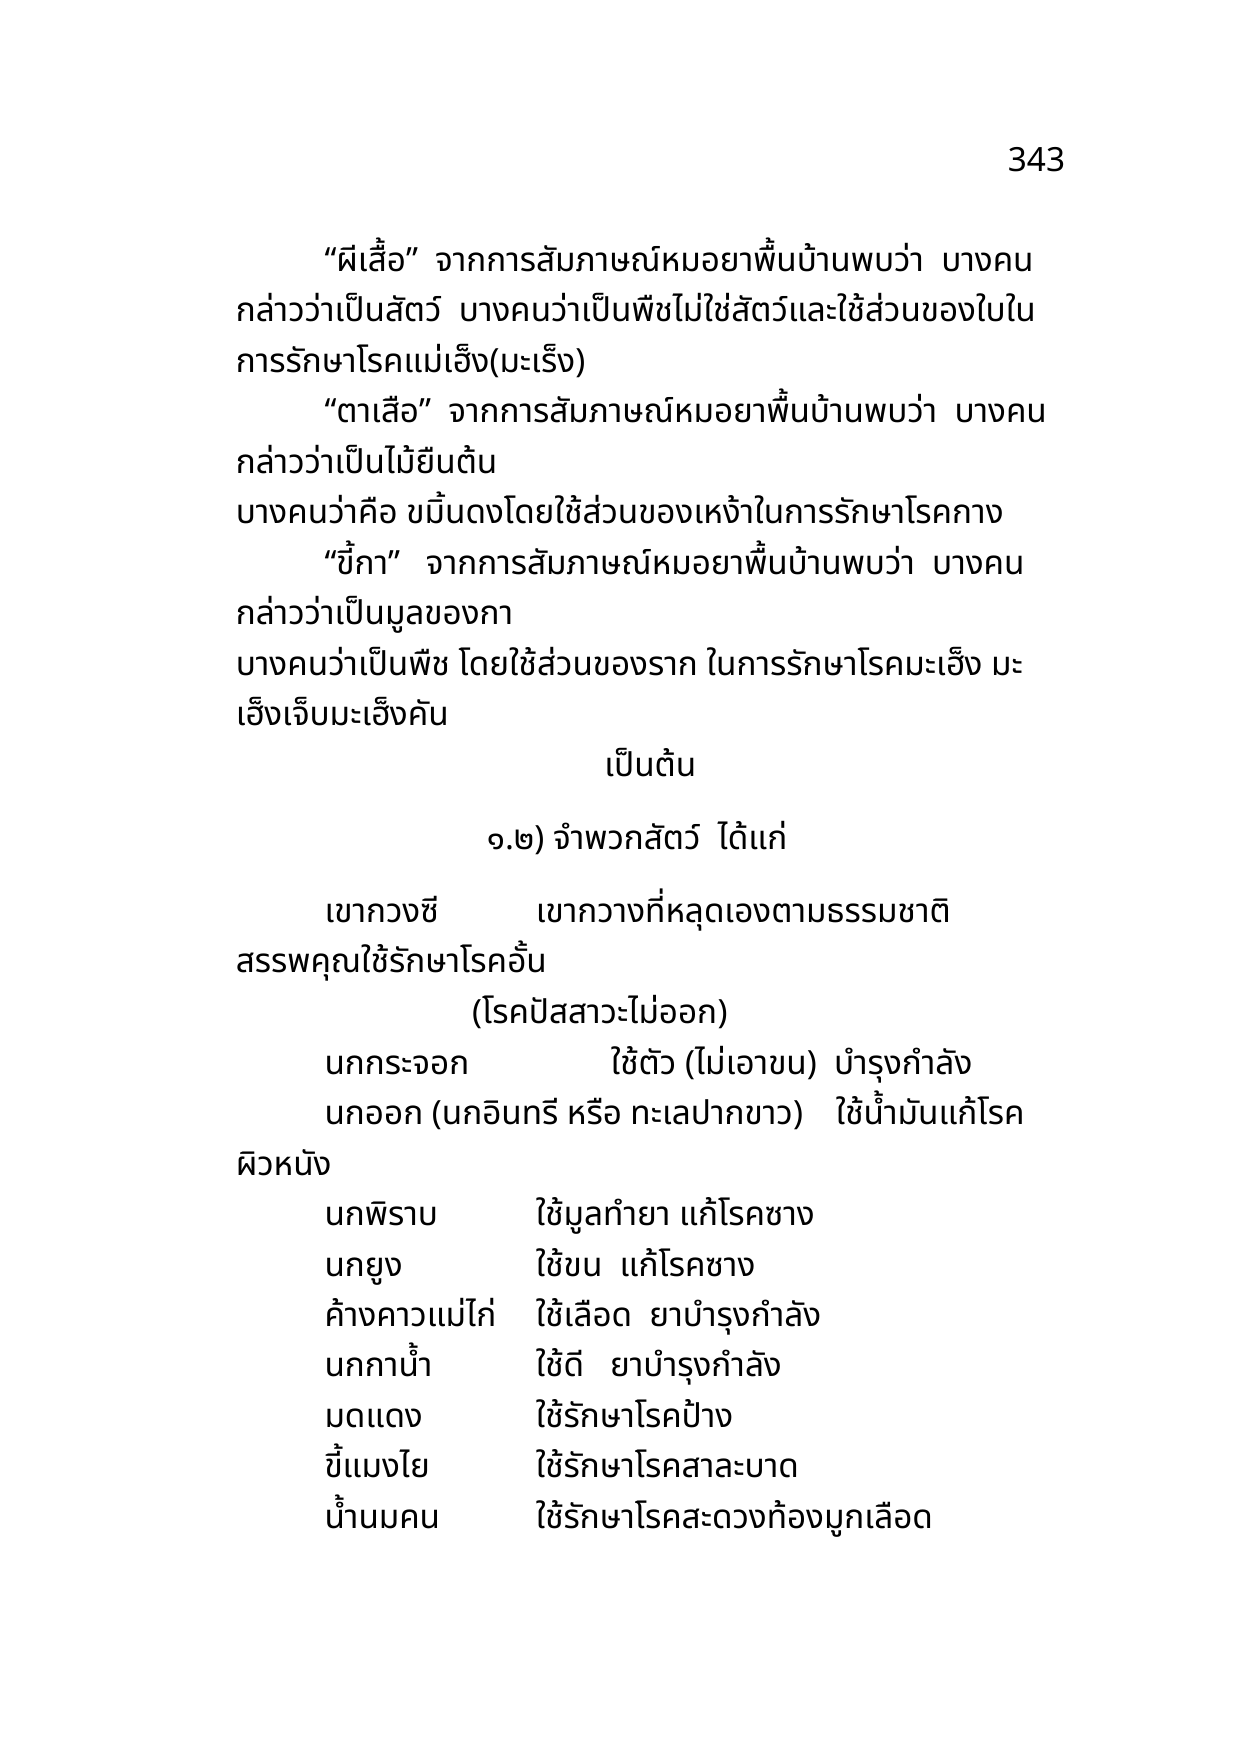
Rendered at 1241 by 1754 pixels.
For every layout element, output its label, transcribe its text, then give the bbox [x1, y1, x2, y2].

text น้ำนมคน ใช้รักษาโรคสะดวงท้องมูกเลือด [236, 1493, 1065, 1543]
text นกกระจอก ใช้ตัว (ไม่เอาขน) บำรุงกำลัง [236, 1038, 1065, 1089]
text “ตาเสือ” จากการสัมภาษณ์หมอยาพื้นบ้านพบว่า บางคนกล่าวว่าเป็นไม้ยืนต้น [236, 387, 1065, 488]
text “ขี้กา” จากการสัมภาษณ์หมอยาพื้นบ้านพบว่า บางคนกล่าวว่าเป็นมูลของกา [236, 539, 1065, 640]
text ๑.๒) จำพวกสัตว์ ได้แก่ [236, 814, 1065, 864]
text มดแดง ใช้รักษาโรคป้าง [236, 1392, 1065, 1442]
text นกออก (นกอินทรี หรือ ทะเลปากขาว) ใช้น้ำมันแก้โรคผิวหนัง [236, 1089, 1065, 1190]
text เขากวงซี เขากวางที่หลุดเองตามธรรมชาติ สรรพคุณใช้รักษาโรคอั้น [236, 887, 1065, 988]
text บางคนว่าคือ ขมิ้นดงโดยใช้ส่วนของเหง้าในการรักษาโรคกาง [236, 488, 1065, 539]
text (โรคปัสสาวะไม่ออก) [236, 988, 1065, 1038]
text “ผีเสื้อ” จากการสัมภาษณ์หมอยาพื้นบ้านพบว่า บางคนกล่าวว่าเป็นสัตว์ บางคนว่าเป็นพืชไม่ใช่สัตว์และใช้ส่วนของใบในการรักษาโรคแม่เฮ็ง(มะเร็ง) [236, 236, 1065, 387]
text นกกาน้ำ ใช้ดี ยาบำรุงกำลัง [236, 1341, 1065, 1392]
text นกยูง ใช้ขน แก้โรคซาง [236, 1241, 1065, 1291]
text นกพิราบ ใช้มูลทำยา แก้โรคซาง [236, 1190, 1065, 1241]
text ค้างคาวแม่ไก่ ใช้เลือด ยาบำรุงกำลัง [236, 1291, 1065, 1341]
text บางคนว่าเป็นพืช โดยใช้ส่วนของราก ในการรักษาโรคมะเฮ็ง มะเฮ็งเจ็บมะเฮ็งคัน [236, 640, 1065, 741]
text ขี้แมงไย ใช้รักษาโรคสาละบาด [236, 1442, 1065, 1493]
text เป็นต้น [236, 741, 1065, 791]
